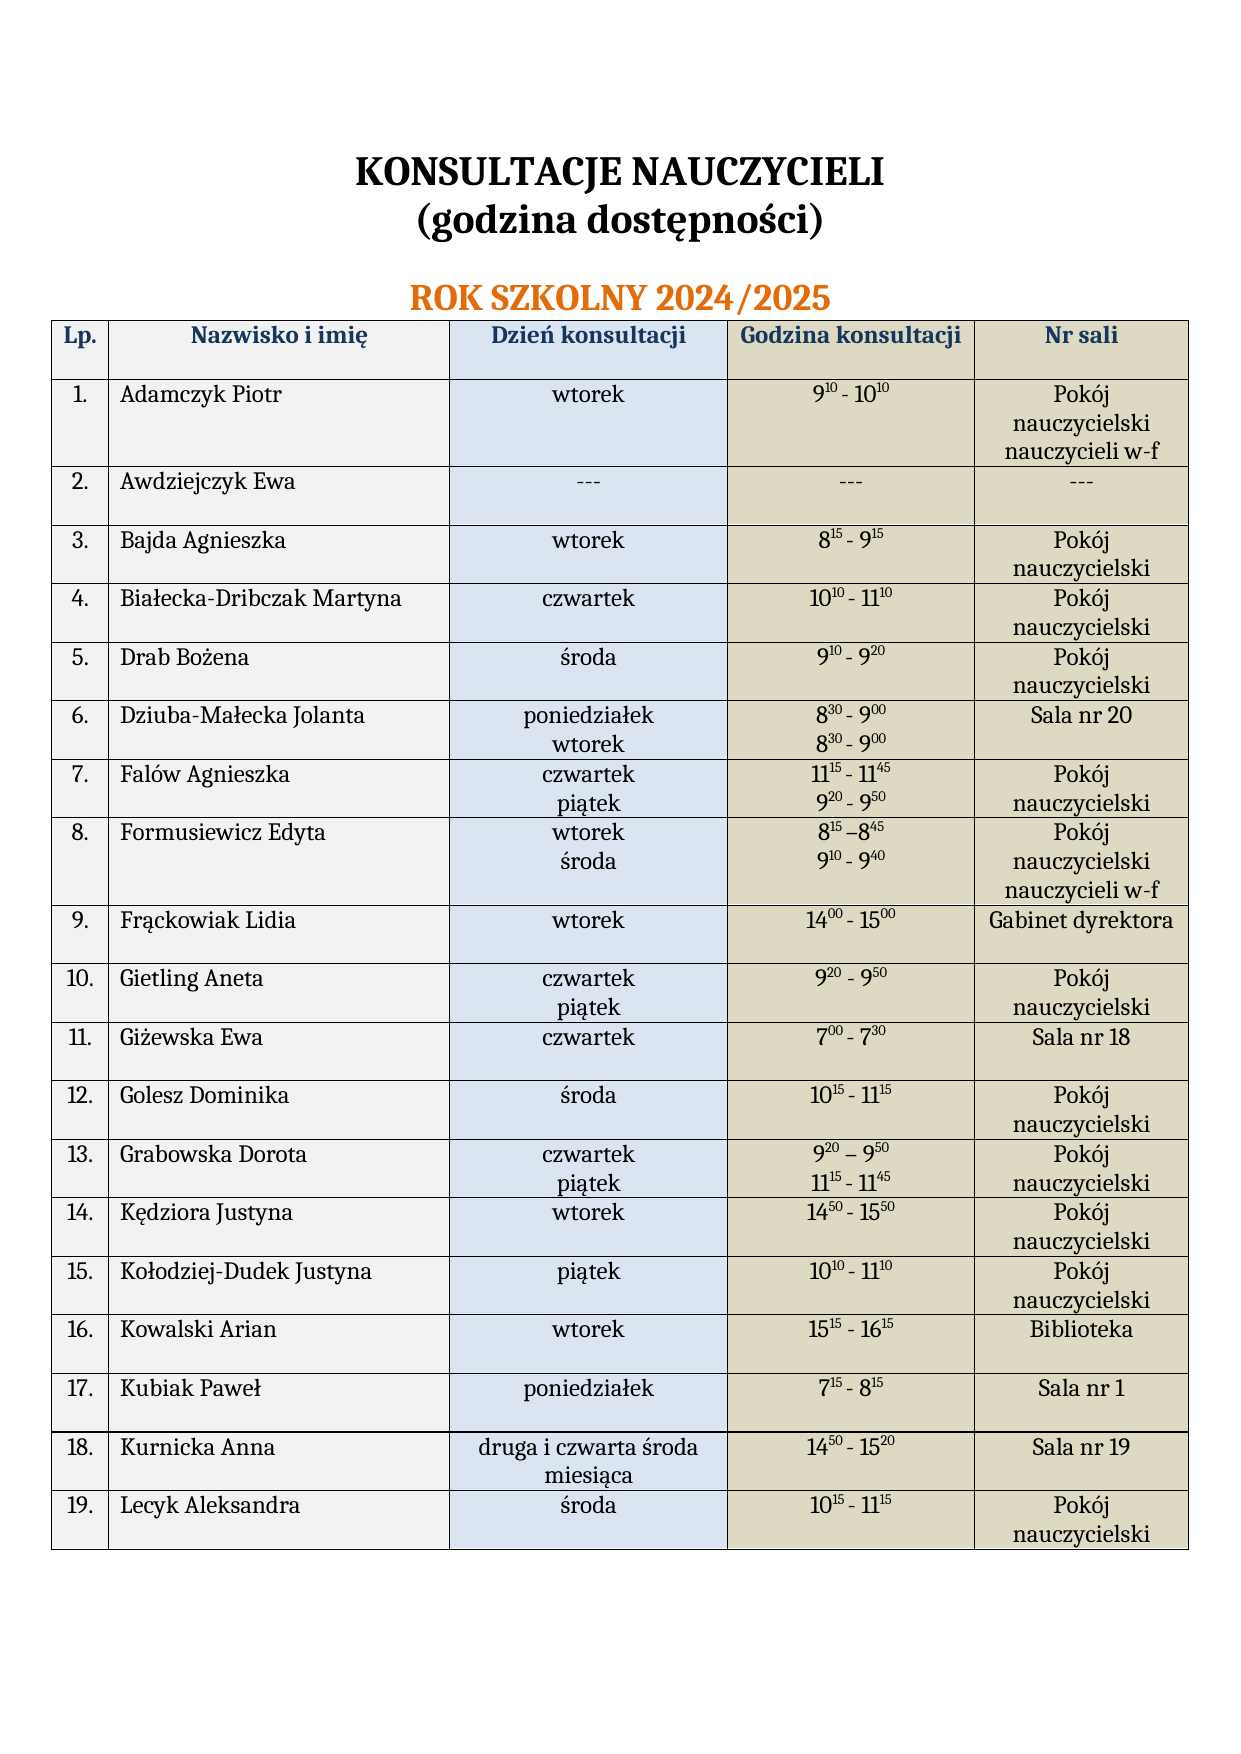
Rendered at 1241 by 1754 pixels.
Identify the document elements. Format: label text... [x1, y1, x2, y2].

table_cell Kędziora Justyna [109, 1198, 449, 1256]
table_cell 920 - 950 [728, 964, 974, 1022]
table_cell wtorek [450, 526, 727, 583]
table_cell 1015 - 1115 [728, 1081, 974, 1139]
table_cell 1400 - 1500 [728, 906, 974, 963]
table_cell Frąckowiak Lidia [109, 906, 449, 963]
table_cell Drab Bożena [109, 643, 449, 700]
table_cell 2. [52, 467, 108, 524]
table_cell poniedziałek wtorek [450, 701, 727, 759]
table_cell 8. [52, 818, 108, 904]
table_cell 14. [52, 1198, 108, 1256]
text ROK SZKOLNY 2024/2025 [148, 277, 1092, 320]
table_cell 4. [52, 584, 108, 642]
table_cell 830 - 900 830 - 900 [728, 701, 974, 759]
table_cell czwartek [450, 584, 727, 642]
table_cell Awdziejczyk Ewa [109, 467, 449, 524]
table_cell 16. [52, 1315, 108, 1373]
table_cell wtorek [450, 1315, 727, 1373]
table_cell 910 - 920 [728, 643, 974, 700]
table_cell 18. [52, 1433, 108, 1490]
text (godzina dostępności) [148, 196, 1092, 243]
table_cell Kurnicka Anna [109, 1433, 449, 1490]
table_cell Biblioteka [975, 1315, 1188, 1373]
table_header Nazwisko i imię [109, 321, 449, 379]
table_cell --- [728, 467, 974, 524]
table_cell wtorek [450, 380, 727, 466]
text KONSULTACJE NAUCZYCIELI [148, 148, 1092, 196]
table_cell Grabowska Dorota [109, 1140, 449, 1197]
table_cell Pokój nauczycielski nauczycieli w-f [975, 818, 1188, 904]
table_cell 3. [52, 526, 108, 583]
table_cell 910 - 1010 [728, 380, 974, 466]
table_cell Pokój nauczycielski [975, 1198, 1188, 1256]
table_header Lp. [52, 321, 108, 379]
table_cell 6. [52, 701, 108, 759]
table_cell 920 – 950 1115 - 1145 [728, 1140, 974, 1197]
table_cell 815 - 915 [728, 526, 974, 583]
table_cell 9. [52, 906, 108, 963]
table_cell 13. [52, 1140, 108, 1197]
table_cell Białecka-Dribczak Martyna [109, 584, 449, 642]
table_cell Sala nr 1 [975, 1374, 1188, 1431]
table_cell 19. [52, 1491, 108, 1548]
table_cell 1010 - 1110 [728, 584, 974, 642]
table_cell Pokój nauczycielski [975, 1257, 1188, 1314]
table_header Dzień konsultacji [450, 321, 727, 379]
table_cell --- [975, 467, 1188, 524]
table_cell Pokój nauczycielski [975, 760, 1188, 817]
table_cell Gietling Aneta [109, 964, 449, 1022]
table_cell 11. [52, 1023, 108, 1080]
table_cell Pokój nauczycielski [975, 584, 1188, 642]
table_cell Giżewska Ewa [109, 1023, 449, 1080]
table_cell 15. [52, 1257, 108, 1314]
table_cell Adamczyk Piotr [109, 380, 449, 466]
table_header Godzina konsultacji [728, 321, 974, 379]
table_cell Golesz Dominika [109, 1081, 449, 1139]
table_cell czwartek piątek [450, 760, 727, 817]
table_cell Pokój nauczycielski nauczycieli w-f [975, 380, 1188, 466]
table_cell Sala nr 18 [975, 1023, 1188, 1080]
table_cell 700 - 730 [728, 1023, 974, 1080]
table_cell 815 –845 910 - 940 [728, 818, 974, 904]
table_cell Dziuba-Małecka Jolanta [109, 701, 449, 759]
table_cell 1450 - 1520 [728, 1433, 974, 1490]
table_cell --- [450, 467, 727, 524]
table_cell 715 - 815 [728, 1374, 974, 1431]
table_cell 12. [52, 1081, 108, 1139]
table_cell Pokój nauczycielski [975, 1081, 1188, 1139]
table_cell wtorek [450, 906, 727, 963]
table_cell Bajda Agnieszka [109, 526, 449, 583]
table_cell środa [450, 643, 727, 700]
table_cell czwartek piątek [450, 964, 727, 1022]
table_cell 7. [52, 760, 108, 817]
table_cell 1115 - 1145 920 - 950 [728, 760, 974, 817]
table_cell Sala nr 19 [975, 1433, 1188, 1490]
table_cell wtorek [450, 1198, 727, 1256]
table_cell Sala nr 20 [975, 701, 1188, 759]
table_cell piątek [450, 1257, 727, 1314]
table_cell 10. [52, 964, 108, 1022]
table_cell Pokój nauczycielski [975, 1140, 1188, 1197]
table_cell Pokój nauczycielski [975, 643, 1188, 700]
table_cell Lecyk Aleksandra [109, 1491, 449, 1548]
table_cell Pokój nauczycielski [975, 964, 1188, 1022]
table_cell środa [450, 1081, 727, 1139]
table_header Nr sali [975, 321, 1188, 379]
table_cell 1. [52, 380, 108, 466]
table_cell Pokój nauczycielski [975, 526, 1188, 583]
table_cell czwartek piątek [450, 1140, 727, 1197]
table_cell 1015 - 1115 [728, 1491, 974, 1548]
table_cell Formusiewicz Edyta [109, 818, 449, 904]
table_cell 17. [52, 1374, 108, 1431]
table_cell środa [450, 1491, 727, 1548]
table_cell 5. [52, 643, 108, 700]
table_cell poniedziałek [450, 1374, 727, 1431]
table_cell Gabinet dyrektora [975, 906, 1188, 963]
table_cell Kowalski Arian [109, 1315, 449, 1373]
table_cell wtorek środa [450, 818, 727, 904]
table_cell Falów Agnieszka [109, 760, 449, 817]
table_cell czwartek [450, 1023, 727, 1080]
table_cell Kubiak Paweł [109, 1374, 449, 1431]
table_cell Pokój nauczycielski [975, 1491, 1188, 1548]
table_cell 1010 - 1110 [728, 1257, 974, 1314]
table_cell 1515 - 1615 [728, 1315, 974, 1373]
table_cell druga i czwarta środa miesiąca [450, 1433, 727, 1490]
table_cell 1450 - 1550 [728, 1198, 974, 1256]
table_cell Kołodziej-Dudek Justyna [109, 1257, 449, 1314]
